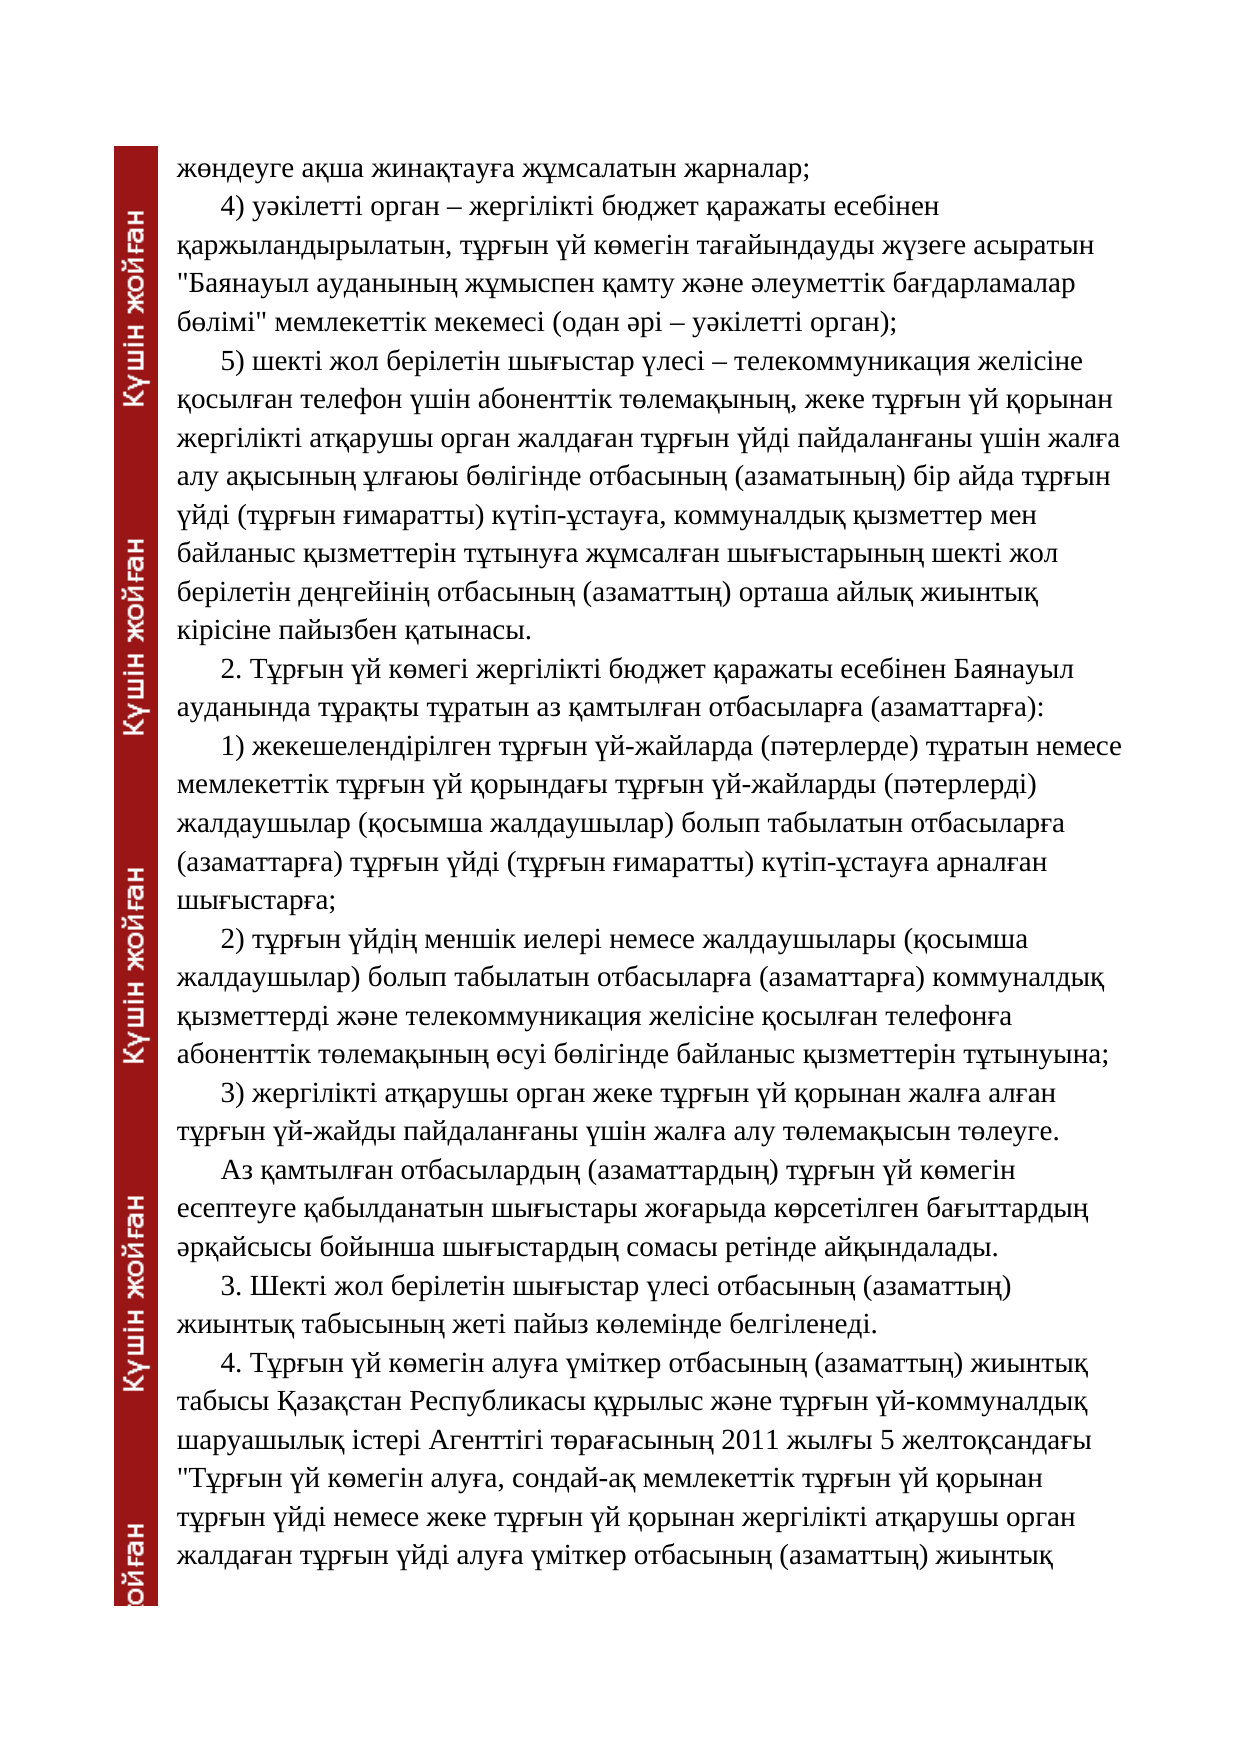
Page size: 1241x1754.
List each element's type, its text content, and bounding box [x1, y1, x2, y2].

picture [114, 146, 158, 150]
picture [114, 1571, 158, 1606]
